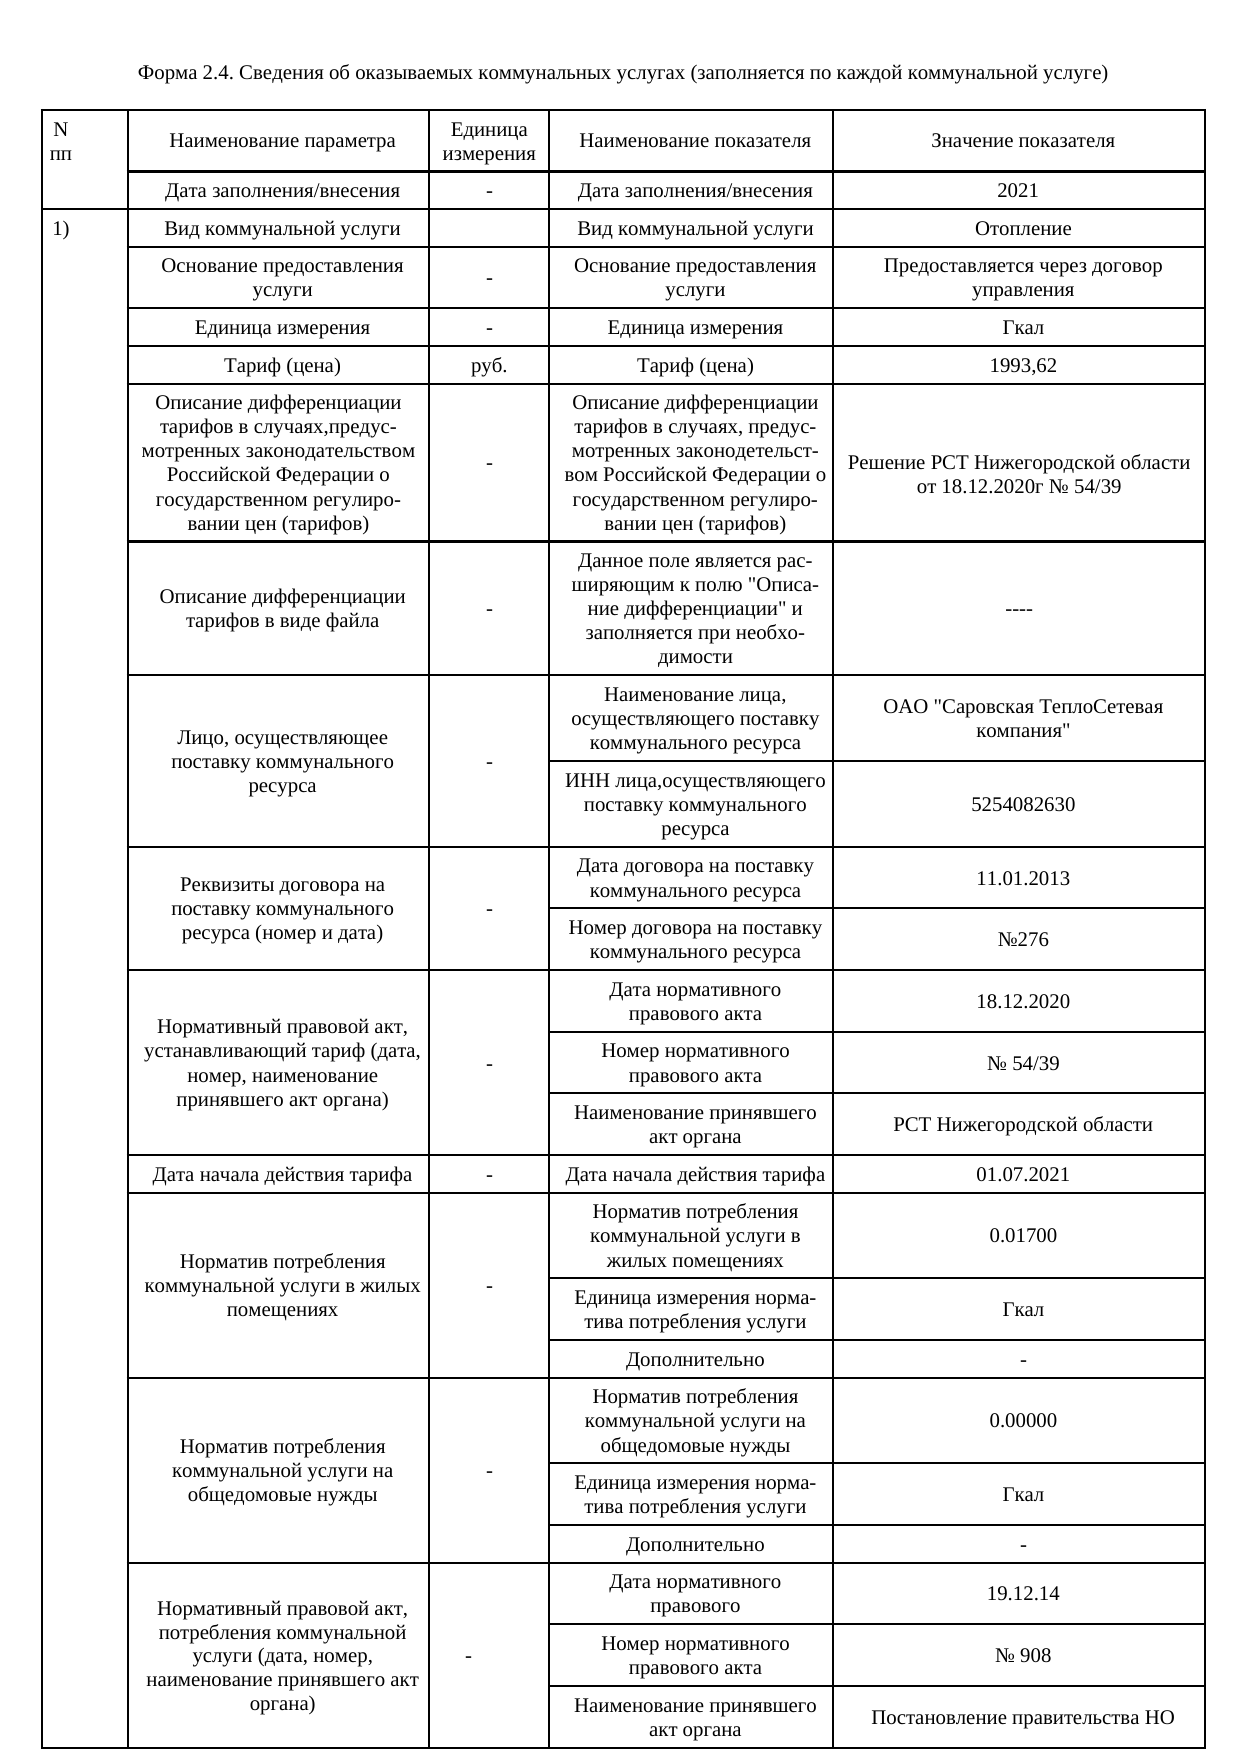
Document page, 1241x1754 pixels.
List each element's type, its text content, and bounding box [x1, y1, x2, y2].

table_cell - [834, 1526, 1204, 1562]
table_cell Дата заполнения/внесения [129, 173, 428, 208]
table_cell 18.12.2020 [834, 971, 1204, 1031]
table_cell ---- [834, 543, 1204, 674]
table_cell Данное поле является рас-ширяющим к полю "Описа-ние дифференциации" и заполняется при необхо-димости [550, 543, 832, 674]
table_cell Решение РСТ Нижегородской области от 18.12.2020г № 54/39 [834, 385, 1204, 540]
table_cell Описание дифференциации тарифов в случаях,предус-мотренных законодательством Российской Федерации о государственном регулиро-вании цен (тарифов) [129, 385, 428, 540]
table_cell Гкал [834, 1279, 1204, 1339]
table_cell ИНН лица,осуществляющего поставку коммунального ресурса [550, 762, 832, 846]
table_cell Наименование принявшего акт органа [550, 1687, 832, 1747]
table_cell Описание дифференциации тарифов в виде файла [129, 543, 428, 674]
table_cell 1) [43, 210, 127, 1747]
table_cell - [430, 385, 548, 540]
table_cell № 908 [834, 1625, 1204, 1685]
table_cell ОАО "Саровская ТеплоСетевая компания" [834, 676, 1204, 760]
table_cell - [430, 971, 548, 1154]
table_cell - [430, 676, 548, 846]
table_cell Вид коммунальной услуги [129, 210, 428, 246]
table_cell Нормативный правовой акт, устанавливающий тариф (дата, номер, наименование принявшего акт органа) [129, 971, 428, 1154]
table_cell №276 [834, 909, 1204, 969]
table_cell - [430, 248, 548, 307]
table_cell - [834, 1341, 1204, 1377]
table_cell Наименование принявшего акт органа [550, 1094, 832, 1154]
table_cell 0.01700 [834, 1194, 1204, 1277]
table_cell Норматив потребления коммунальной услуги в жилых помещениях [550, 1194, 832, 1277]
table_cell - [430, 848, 548, 969]
table_cell Основание предоставления услуги [550, 248, 832, 307]
table_cell Дата договора на поставку коммунального ресурса [550, 848, 832, 907]
table_cell Единица измерения норма-тива потребления услуги [550, 1464, 832, 1524]
table_cell - [430, 1194, 548, 1377]
table_cell 2021 [834, 173, 1204, 208]
table_cell - [430, 1564, 548, 1747]
table_cell руб. [430, 347, 548, 382]
table_cell - [430, 309, 548, 345]
table_cell Норматив потребления коммунальной услуги на общедомовые нужды [550, 1379, 832, 1462]
table_cell Дата начала действия тарифа [550, 1156, 832, 1192]
table_cell 1993,62 [834, 347, 1204, 382]
table_header N пп [43, 111, 127, 208]
table_cell № 54/39 [834, 1033, 1204, 1092]
table_cell - [430, 1379, 548, 1562]
table_cell Наименование лица, осуществляющего поставку коммунального ресурса [550, 676, 832, 760]
table_cell Лицо, осуществляющее поставку коммунального ресурса [129, 676, 428, 846]
table_cell Дата нормативного правового акта [550, 971, 832, 1031]
table_header Значение показателя [834, 111, 1204, 170]
table_cell Отопление [834, 210, 1204, 246]
table_cell 0.00000 [834, 1379, 1204, 1462]
table_cell 01.07.2021 [834, 1156, 1204, 1192]
table_cell - [430, 173, 548, 208]
table_cell Норматив потребления коммунальной услуги на общедомовые нужды [129, 1379, 428, 1562]
table_cell - [430, 1156, 548, 1192]
table_cell Номер договора на поставку коммунального ресурса [550, 909, 832, 969]
table_cell Единица измерения норма-тива потребления услуги [550, 1279, 832, 1339]
table_cell 5254082630 [834, 762, 1204, 846]
table_cell [430, 210, 548, 246]
table_cell РСТ Нижегородской области [834, 1094, 1204, 1154]
table_cell Постановление правительства НО [834, 1687, 1204, 1747]
table_cell Номер нормативного правового акта [550, 1033, 832, 1092]
table_cell 19.12.14 [834, 1564, 1204, 1623]
table_cell Дополнительно [550, 1341, 832, 1377]
table_cell Основание предоставления услуги [129, 248, 428, 307]
table_cell Реквизиты договора на поставку коммунального ресурса (номер и дата) [129, 848, 428, 969]
table_cell - [430, 543, 548, 674]
table_cell Описание дифференциации тарифов в случаях, предус-мотренных законодетельст-вом Российской Федерации о государственном регулиро-вании цен (тарифов) [550, 385, 832, 540]
table_cell Номер нормативного правового акта [550, 1625, 832, 1685]
table_cell Гкал [834, 309, 1204, 345]
table_cell Норматив потребления коммунальной услуги в жилых помещениях [129, 1194, 428, 1377]
table_header Единица измерения [430, 111, 548, 170]
table_cell Дополнительно [550, 1526, 832, 1562]
table_header Наименование показателя [550, 111, 832, 170]
table_cell Тариф (цена) [550, 347, 832, 382]
table_header Наименование параметра [129, 111, 428, 170]
table_cell Вид коммунальной услуги [550, 210, 832, 246]
table_cell Гкал [834, 1464, 1204, 1524]
text Форма 2.4. Сведения об оказываемых коммунальных услугах (заполняется по каждой коммунальной услуге) [42, 59, 1205, 84]
table_cell Дата нормативного правового [550, 1564, 832, 1623]
table_cell Единица измерения [550, 309, 832, 345]
table_cell Единица измерения [129, 309, 428, 345]
table_cell Дата заполнения/внесения [550, 173, 832, 208]
table_cell 11.01.2013 [834, 848, 1204, 907]
table_cell Предоставляется через договор управления [834, 248, 1204, 307]
table_cell Нормативный правовой акт, потребления коммунальной услуги (дата, номер, наименование принявшего акт органа) [129, 1564, 428, 1747]
table_cell Тариф (цена) [129, 347, 428, 382]
table_cell Дата начала действия тарифа [129, 1156, 428, 1192]
